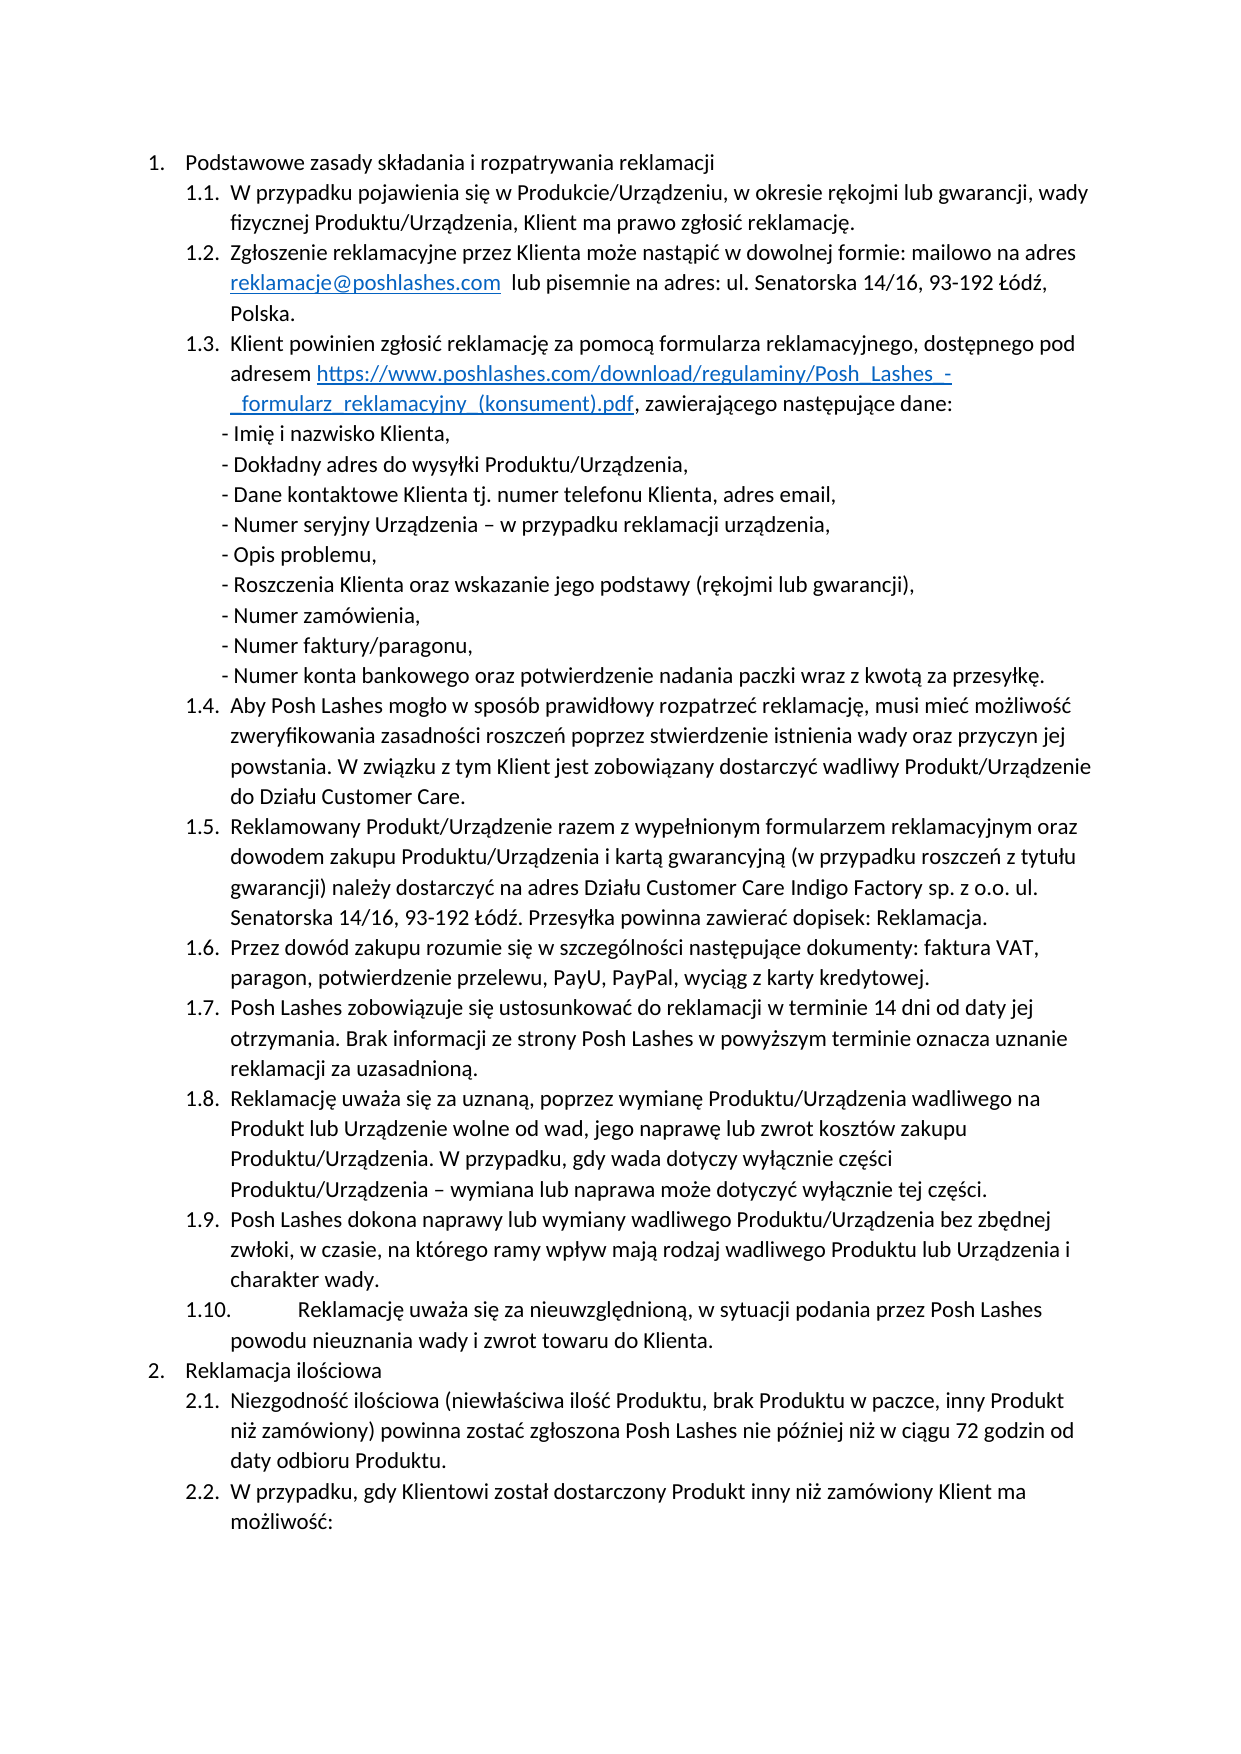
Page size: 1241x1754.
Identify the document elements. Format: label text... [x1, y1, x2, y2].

list Podstawowe zasady składania i rozpatrywania reklamacji [148, 148, 1093, 176]
text - Roszczenia Klienta oraz wskazanie jego podstawy (rękojmi lub gwarancji), [185, 571, 1093, 598]
list Reklamację uważa się za uznaną, poprzez wymianę Produktu/Urządzenia wadliwego na Produkt lub Urządzenie wolne od wad, jego naprawę lub zwrot kosztów zakupu Produktu/Urządzenia. W przypadku, gdy wada dotyczy wyłącznie części Produktu/Urządzenia – wymiana lub naprawa może dotyczyć wyłącznie tej części. [185, 1084, 1093, 1203]
list W przypadku pojawienia się w Produkcie/Urządzeniu, w okresie rękojmi lub gwarancji, wady fizycznej Produktu/Urządzenia, Klient ma prawo zgłosić reklamację. [185, 178, 1093, 236]
list Reklamację uważa się za nieuwzględnioną, w sytuacji podania przez Posh Lashes powodu nieuznania wady i zwrot towaru do Klienta. [185, 1296, 1093, 1354]
list Posh Lashes dokona naprawy lub wymiany wadliwego Produktu/Urządzenia bez zbędnej zwłoki, w czasie, na którego ramy wpływ mają rodzaj wadliwego Produktu lub Urządzenia i charakter wady. [185, 1205, 1093, 1293]
list Posh Lashes zobowiązuje się ustosunkować do reklamacji w terminie 14 dni od daty jej otrzymania. Brak informacji ze strony Posh Lashes w powyższym terminie oznacza uznanie reklamacji za uzasadnioną. [185, 993, 1093, 1082]
text - Dane kontaktowe Klienta tj. numer telefonu Klienta, adres email, [185, 480, 1093, 508]
list Przez dowód zakupu rozumie się w szczególności następujące dokumenty: faktura VAT, paragon, potwierdzenie przelewu, PayU, PayPal, wyciąg z karty kredytowej. [185, 933, 1093, 991]
text - Numer zamówienia, [185, 601, 1093, 629]
list Niezgodność ilościowa (niewłaściwa ilość Produktu, brak Produktu w paczce, inny Produkt niż zamówiony) powinna zostać zgłoszona Posh Lashes nie później niż w ciągu 72 godzin od daty odbioru Produktu. [185, 1386, 1093, 1474]
list Reklamowany Produkt/Urządzenie razem z wypełnionym formularzem reklamacyjnym oraz dowodem zakupu Produktu/Urządzenia i kartą gwarancyjną (w przypadku roszczeń z tytułu gwarancji) należy dostarczyć na adres Działu Customer Care Indigo Factory sp. z o.o. ul. Senatorska 14/16, 93-192 Łódź. Przesyłka powinna zawierać dopisek: Reklamacja. [185, 812, 1093, 931]
text - Numer seryjny Urządzenia – w przypadku reklamacji urządzenia, [221, 510, 1093, 538]
text - Numer konta bankowego oraz potwierdzenie nadania paczki wraz z kwotą za przesyłkę. [185, 661, 1093, 689]
text - Imię i nazwisko Klienta, [185, 419, 1093, 447]
list Aby Posh Lashes mogło w sposób prawidłowy rozpatrzeć reklamację, musi mieć możliwość zweryfikowania zasadności roszczeń poprzez stwierdzenie istnienia wady oraz przyczyn jej powstania. W związku z tym Klient jest zobowiązany dostarczyć wadliwy Produkt/Urządzenie do Działu Customer Care. [185, 691, 1093, 810]
list W przypadku, gdy Klientowi został dostarczony Produkt inny niż zamówiony Klient ma możliwość: [185, 1477, 1093, 1535]
text - Dokładny adres do wysyłki Produktu/Urządzenia, [185, 450, 1093, 478]
list Reklamacja ilościowa [148, 1356, 1093, 1384]
list Zgłoszenie reklamacyjne przez Klienta może nastąpić w dowolnej formie: mailowo na adres reklamacje@poshlashes.com lub pisemnie na adres: ul. Senatorska 14/16, 93-192 Łódź, Polska. [185, 238, 1093, 327]
text - Opis problemu, [185, 540, 1093, 568]
list Klient powinien zgłosić reklamację za pomocą formularza reklamacyjnego, dostępnego pod adresem https://www.poshlashes.com/download/regulaminy/Posh_Lashes_-_formularz_reklamacyjny_(konsument).pdf, zawierającego następujące dane: [185, 329, 1093, 417]
text - Numer faktury/paragonu, [185, 631, 1093, 659]
